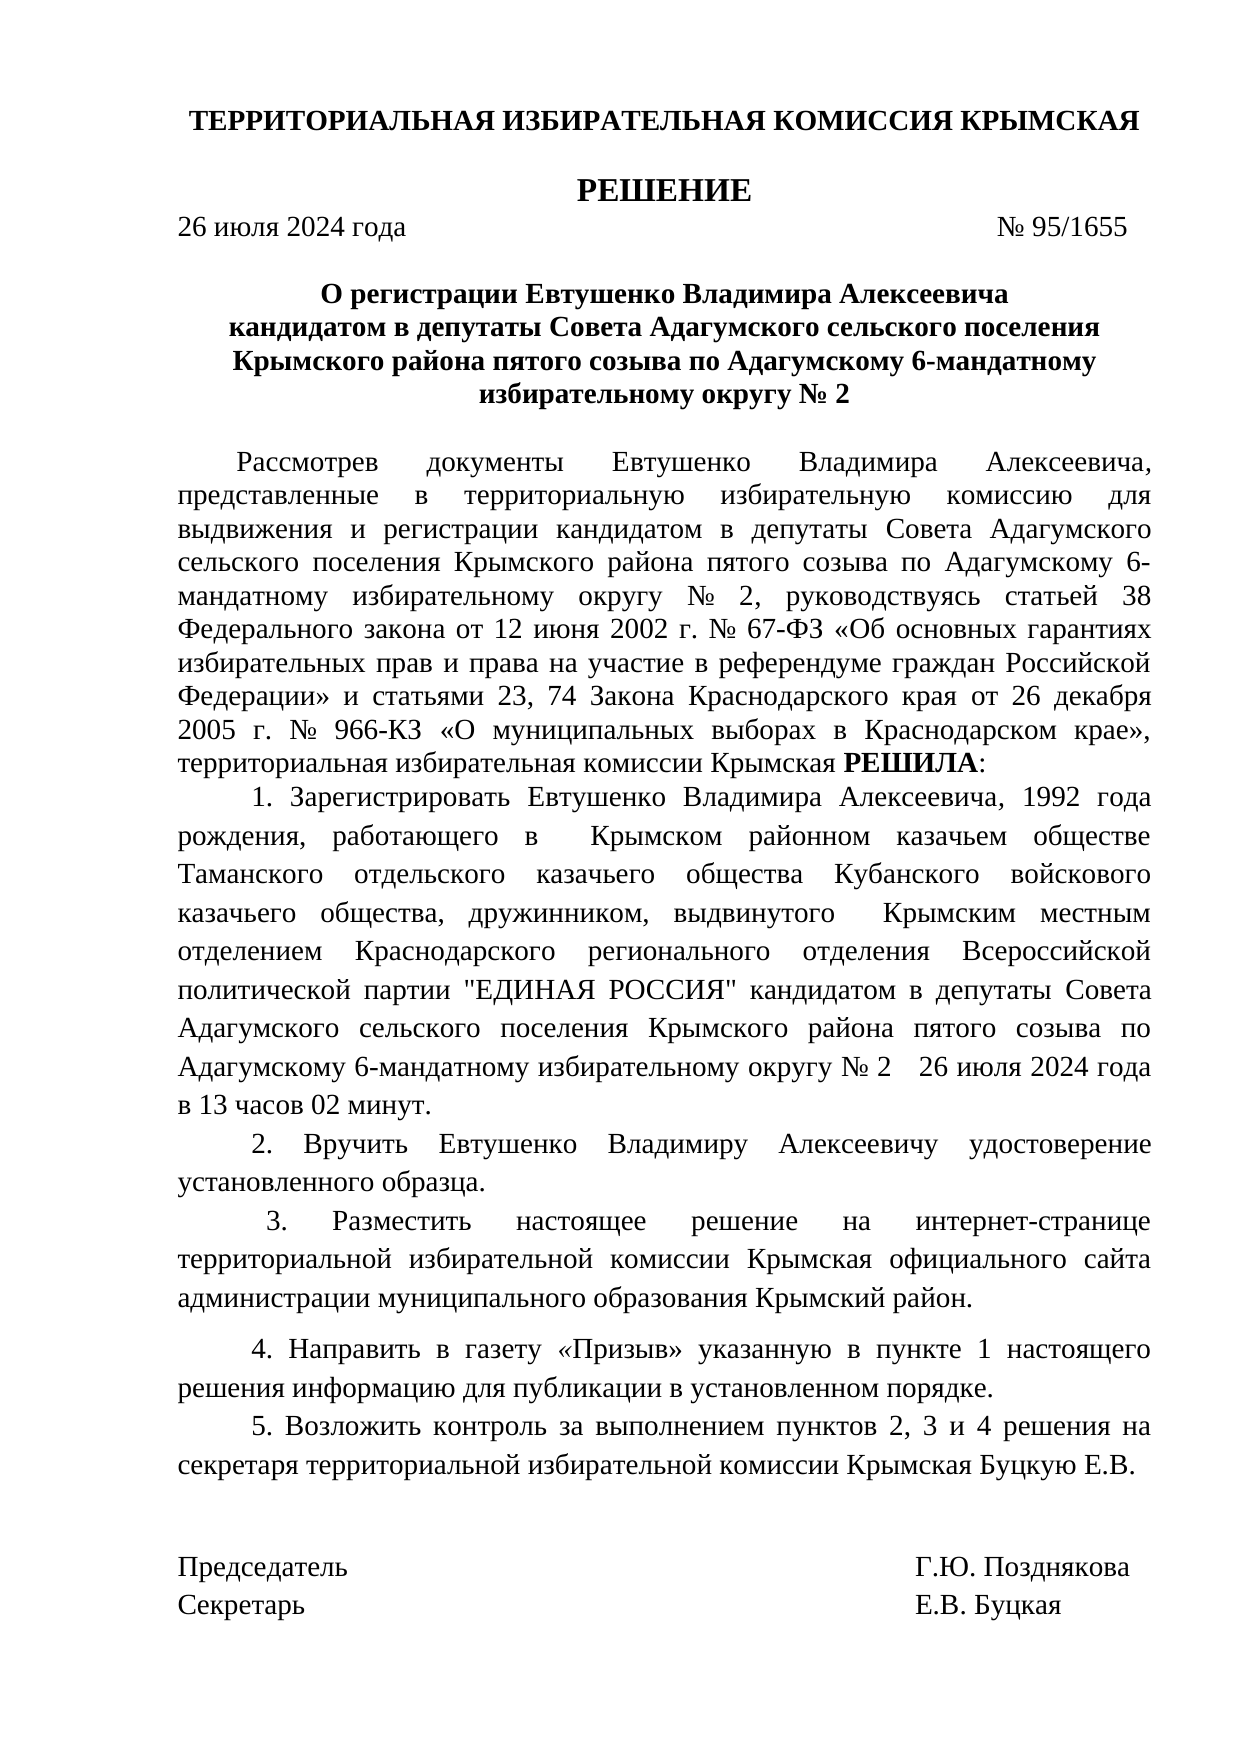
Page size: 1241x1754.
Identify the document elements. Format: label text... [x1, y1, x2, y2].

text РЕШЕНИЕ [177, 171, 1152, 209]
text 26 июля 2024 года № 95/1655 [177, 209, 1152, 242]
text Рассмотрев документы Евтушенко Владимира Алексеевича, представленные в территориальную избирательную комиссию для выдвижения и регистрации кандидатом в депутаты Совета Адагумского сельского поселения Крымского района пятого созыва по Адагумскому 6-мандатному избирательному округу № 2, руководствуясь статьей 38 Федерального закона от 12 июня 2002 г. № 67-ФЗ «Об основных гарантиях избирательных прав и права на участие в референдуме граждан Российской Федерации» и статьями 23, 74 Закона Краснодарского края от 26 декабря 2005 г. № 966-КЗ «О муниципальных выборах в Краснодарском крае», территориальная избирательная комиссии Крымская РЕШИЛА: [177, 444, 1152, 779]
text кандидатом в депутаты Совета Адагумского сельского поселения Крымского района пятого созыва по Адагумскому 6-мандатному избирательному округу № 2 [177, 309, 1152, 410]
text ТЕРРИТОРИАЛЬНАЯ ИЗБИРАТЕЛЬНАЯ КОМИССИЯ КРЫМСКАЯ [177, 103, 1152, 137]
text О регистрации Евтушенко Владимира Алексеевича [177, 276, 1152, 309]
text 4. Направить в газету «Призыв» указанную в пункте 1 настоящего решения информацию для публикации в установленном порядке. [177, 1331, 1152, 1403]
text 3. Разместить настоящее решение на интернет-странице территориальной избирательной комиссии Крымская официального сайта администрации муниципального образования Крымский район. [177, 1203, 1152, 1314]
text Секретарь Е.В. Буцкая [177, 1587, 1152, 1621]
text 5. Возложить контроль за выполнением пунктов 2, 3 и 4 решения на секретаря территориальной избирательной комиссии Крымская Буцкую Е.В. [177, 1408, 1152, 1480]
text 1. Зарегистрировать Евтушенко Владимира Алексеевича, 1992 года рождения, работающего в Крымском районном казачьем обществе Таманского отдельского казачьего общества Кубанского войскового казачьего общества, дружинником, выдвинутого Крымским местным отделением Краснодарского регионального отделения Всероссийской политической партии "ЕДИНАЯ РОССИЯ" кандидатом в депутаты Совета Адагумского сельского поселения Крымского района пятого созыва по Адагумскому 6-мандатному избирательному округу № 2 26 июля 2024 года в 13 часов 02 минут. [177, 779, 1152, 1121]
text 2. Вручить Евтушенко Владимиру Алексеевичу удостоверение установленного образца. [177, 1126, 1152, 1198]
text Председатель Г.Ю. Позднякова [177, 1549, 1152, 1582]
